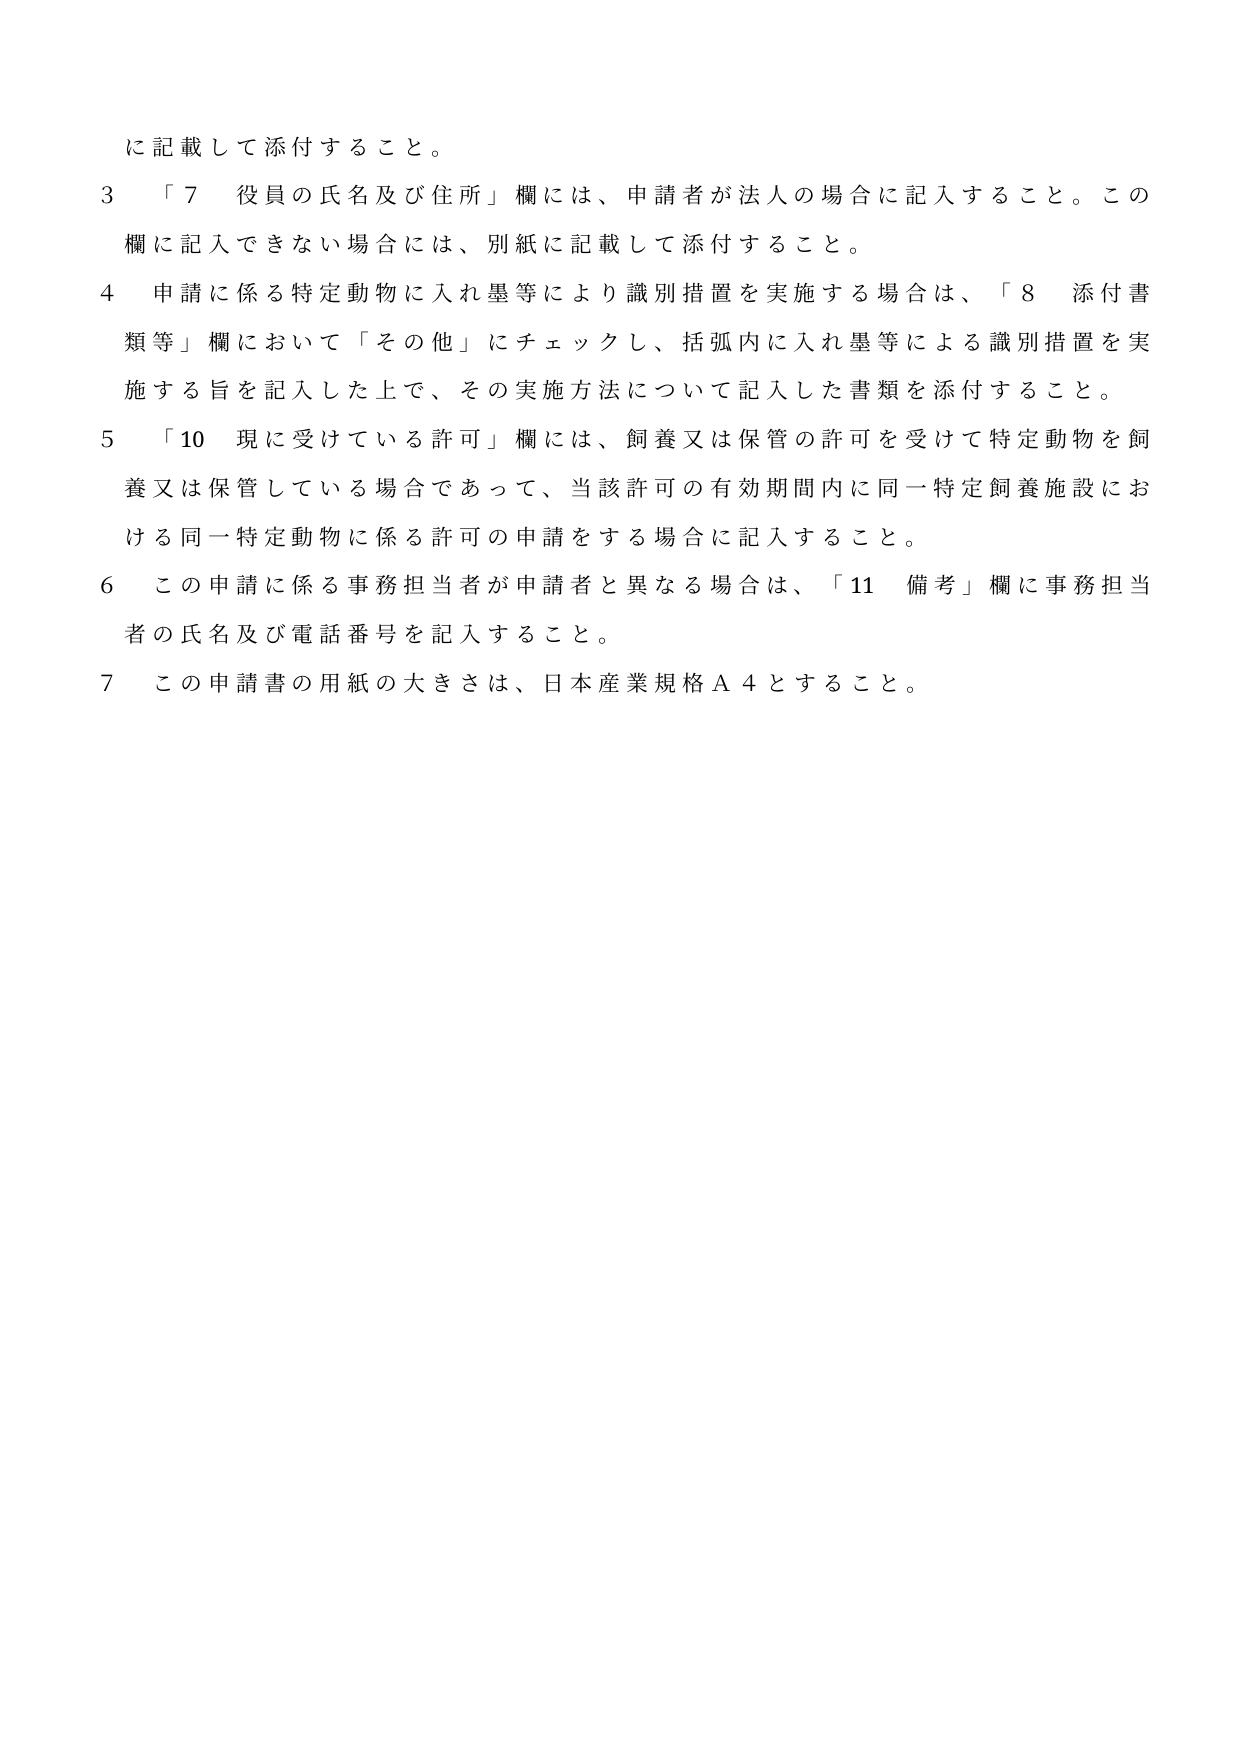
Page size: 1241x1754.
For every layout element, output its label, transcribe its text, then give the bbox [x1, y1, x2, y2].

text ５ 「10 現に受けている許可」欄には、飼養又は保管の許可を受けて特定動物を飼養又は保管している場合であって、当該許可の有効期間内に同一特定飼養施設における同一特定動物に係る許可の申請をする場合に記入すること。 [93, 414, 1157, 560]
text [93, 121, 1157, 170]
text ７ この申請書の用紙の大きさは、日本産業規格Ａ４とすること。 [93, 658, 1157, 706]
text ４ 申請に係る特定動物に入れ墨等により識別措置を実施する場合は、「８ 添付書類等」欄において「その他」にチェックし、括弧内に入れ墨等による識別措置を実施する旨を記入した上で、その実施方法について記入した書類を添付すること。 [93, 268, 1157, 414]
text ６ この申請に係る事務担当者が申請者と異なる場合は、「11 備考」欄に事務担当者の氏名及び電話番号を記入すること。 [93, 560, 1157, 658]
text ３ 「７ 役員の氏名及び住所」欄には、申請者が法人の場合に記入すること。この欄に記入できない場合には、別紙に記載して添付すること。 [93, 170, 1157, 268]
